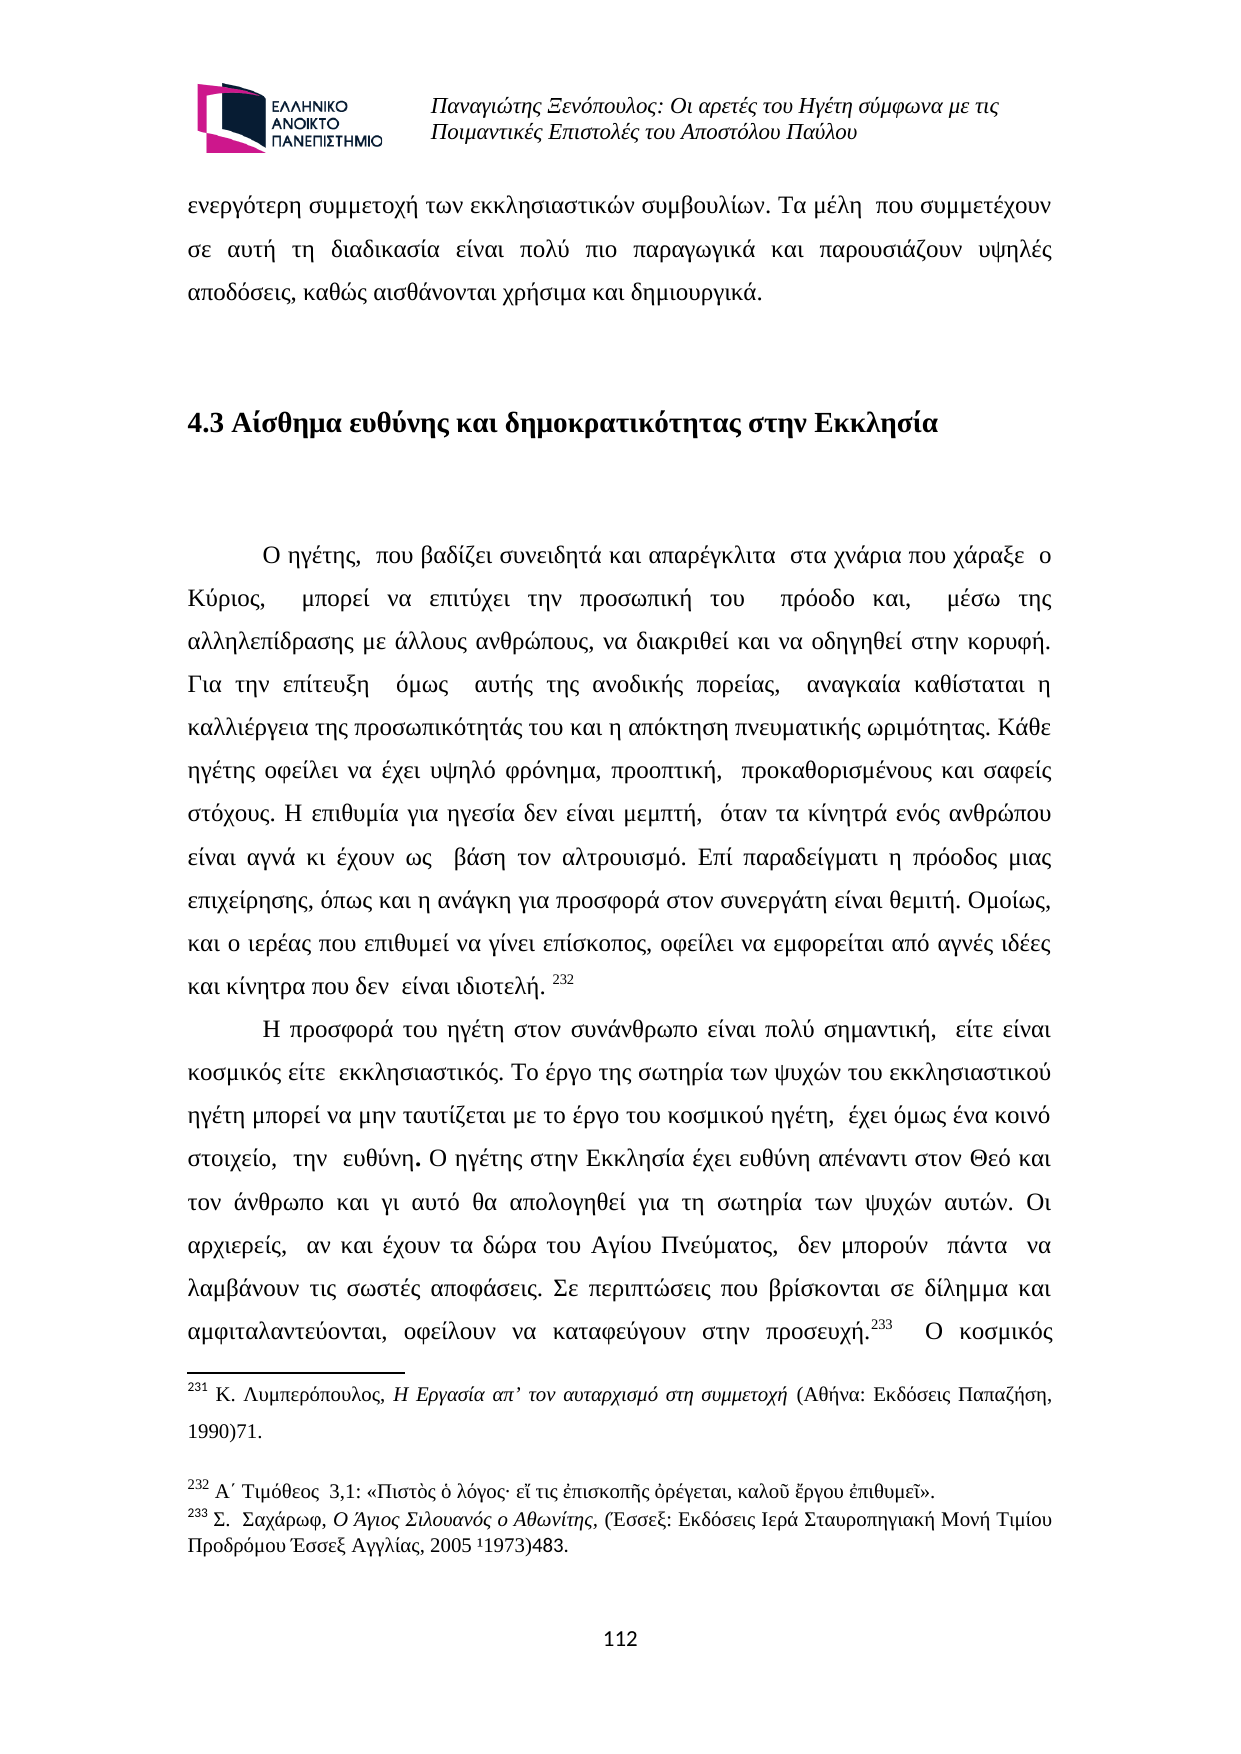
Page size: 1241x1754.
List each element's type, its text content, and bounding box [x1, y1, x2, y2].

picture [197, 83, 383, 153]
text 4.3 Αίσθημα ευθύνης και δημοκρατικότητας στην Εκκλησία [187, 405, 1053, 438]
